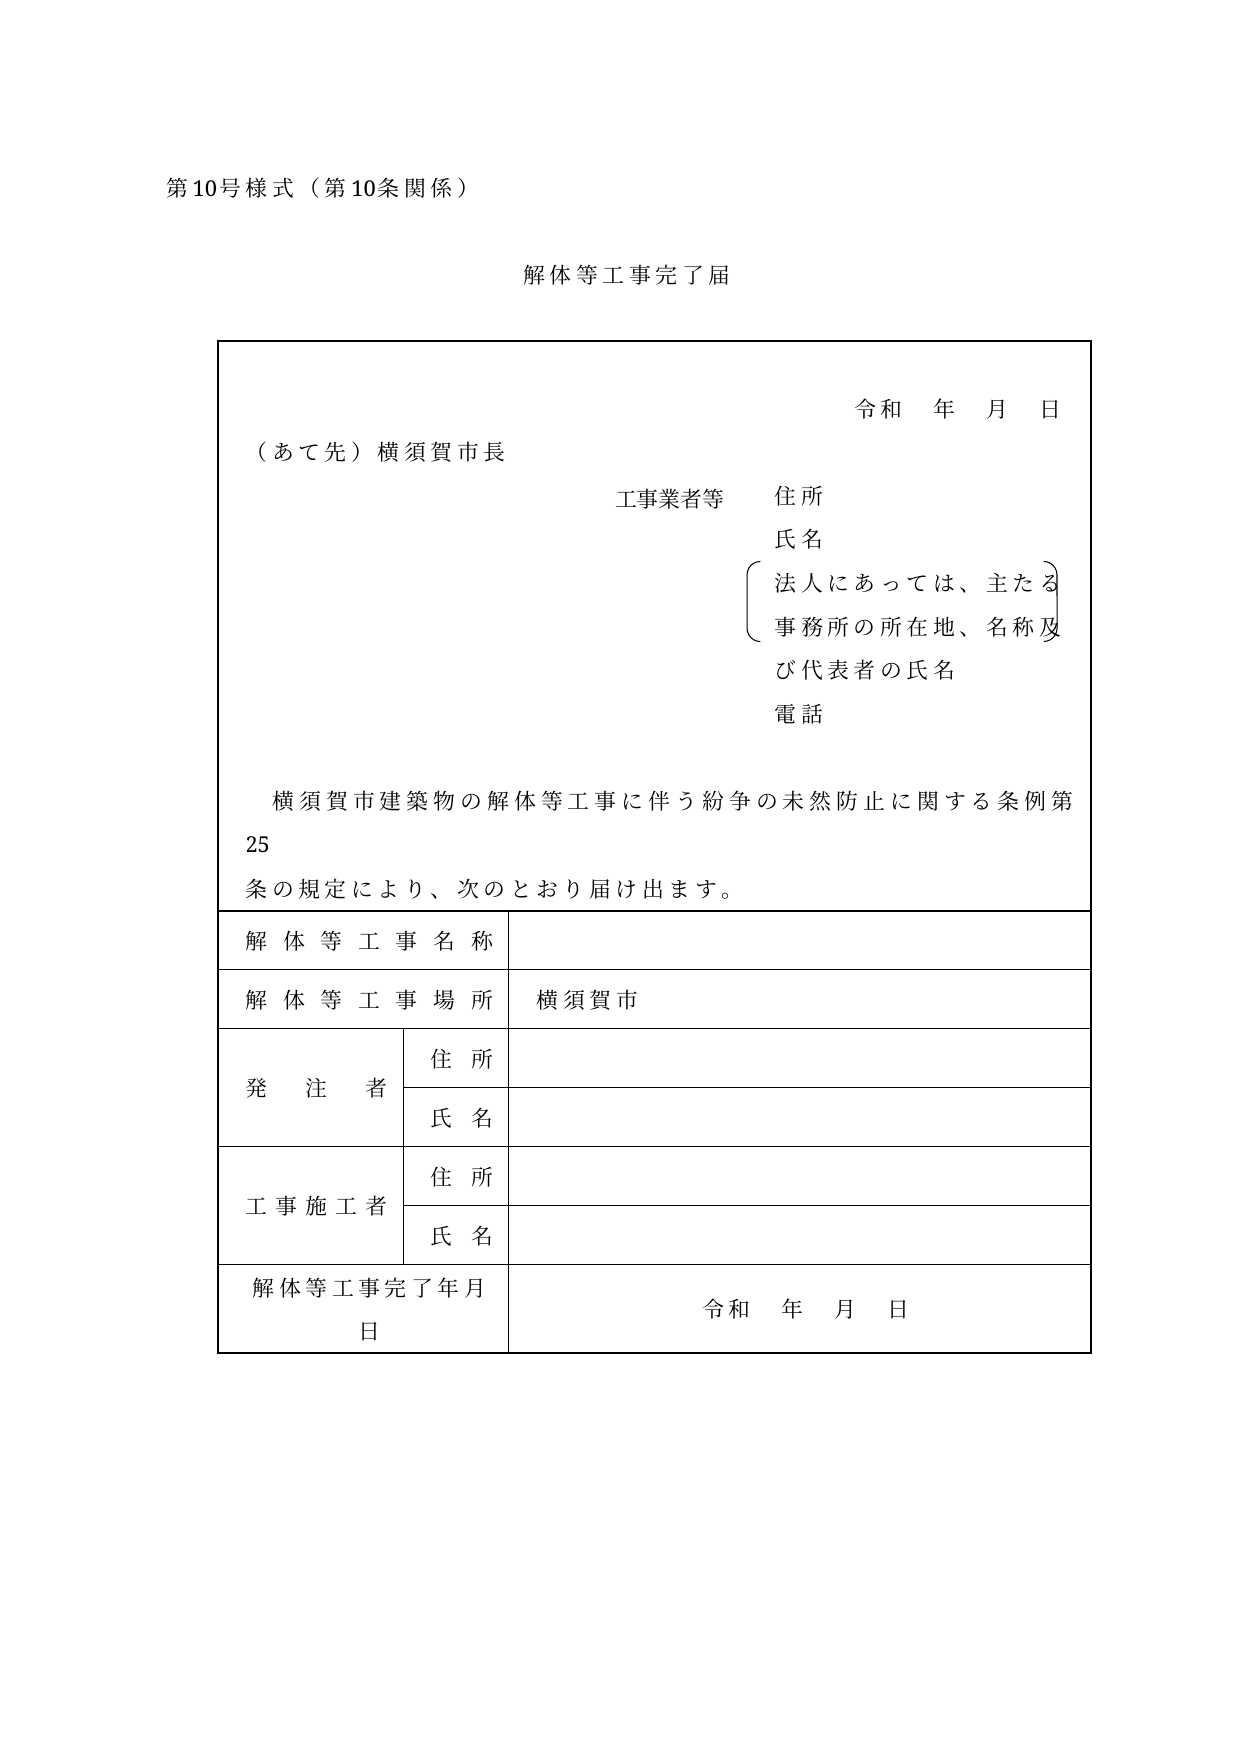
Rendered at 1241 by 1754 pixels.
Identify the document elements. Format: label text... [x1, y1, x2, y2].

table_cell 住所 [404, 1029, 508, 1087]
text 解体等工事完了届 [166, 253, 1092, 296]
table_cell 工事施工者 [219, 1147, 403, 1264]
table_cell 氏名 [404, 1088, 508, 1146]
table_header 令和 年 月 日 （あて先）横須賀市長 住所 氏名 法人にあっては、主たる 事務所の所在地、名称及 び代表者の氏名 電話 横須賀市建築物の解体等工事に伴う紛争の未然防止に関する条例第25 条の規定により、次のとおり届け出ます。 [219, 342, 1090, 909]
table_cell [509, 912, 1090, 968]
table_cell [509, 1147, 1090, 1205]
table_cell [509, 1206, 1090, 1264]
table_cell 令和 年 月 日 [509, 1265, 1090, 1352]
table_cell 解体等工事完了年月日 [219, 1265, 508, 1352]
table_cell 住所 [404, 1147, 508, 1205]
table_cell [509, 1029, 1090, 1087]
table_cell 解体等工事場所 [219, 970, 508, 1028]
table_cell 解体等工事名称 [219, 912, 508, 968]
table_cell [509, 1088, 1090, 1146]
text 第10号様式（第10条関係） [166, 165, 1092, 209]
table_cell 氏名 [404, 1206, 508, 1264]
table_cell 横須賀市 [509, 970, 1090, 1028]
table_cell 発注者 [219, 1029, 403, 1146]
